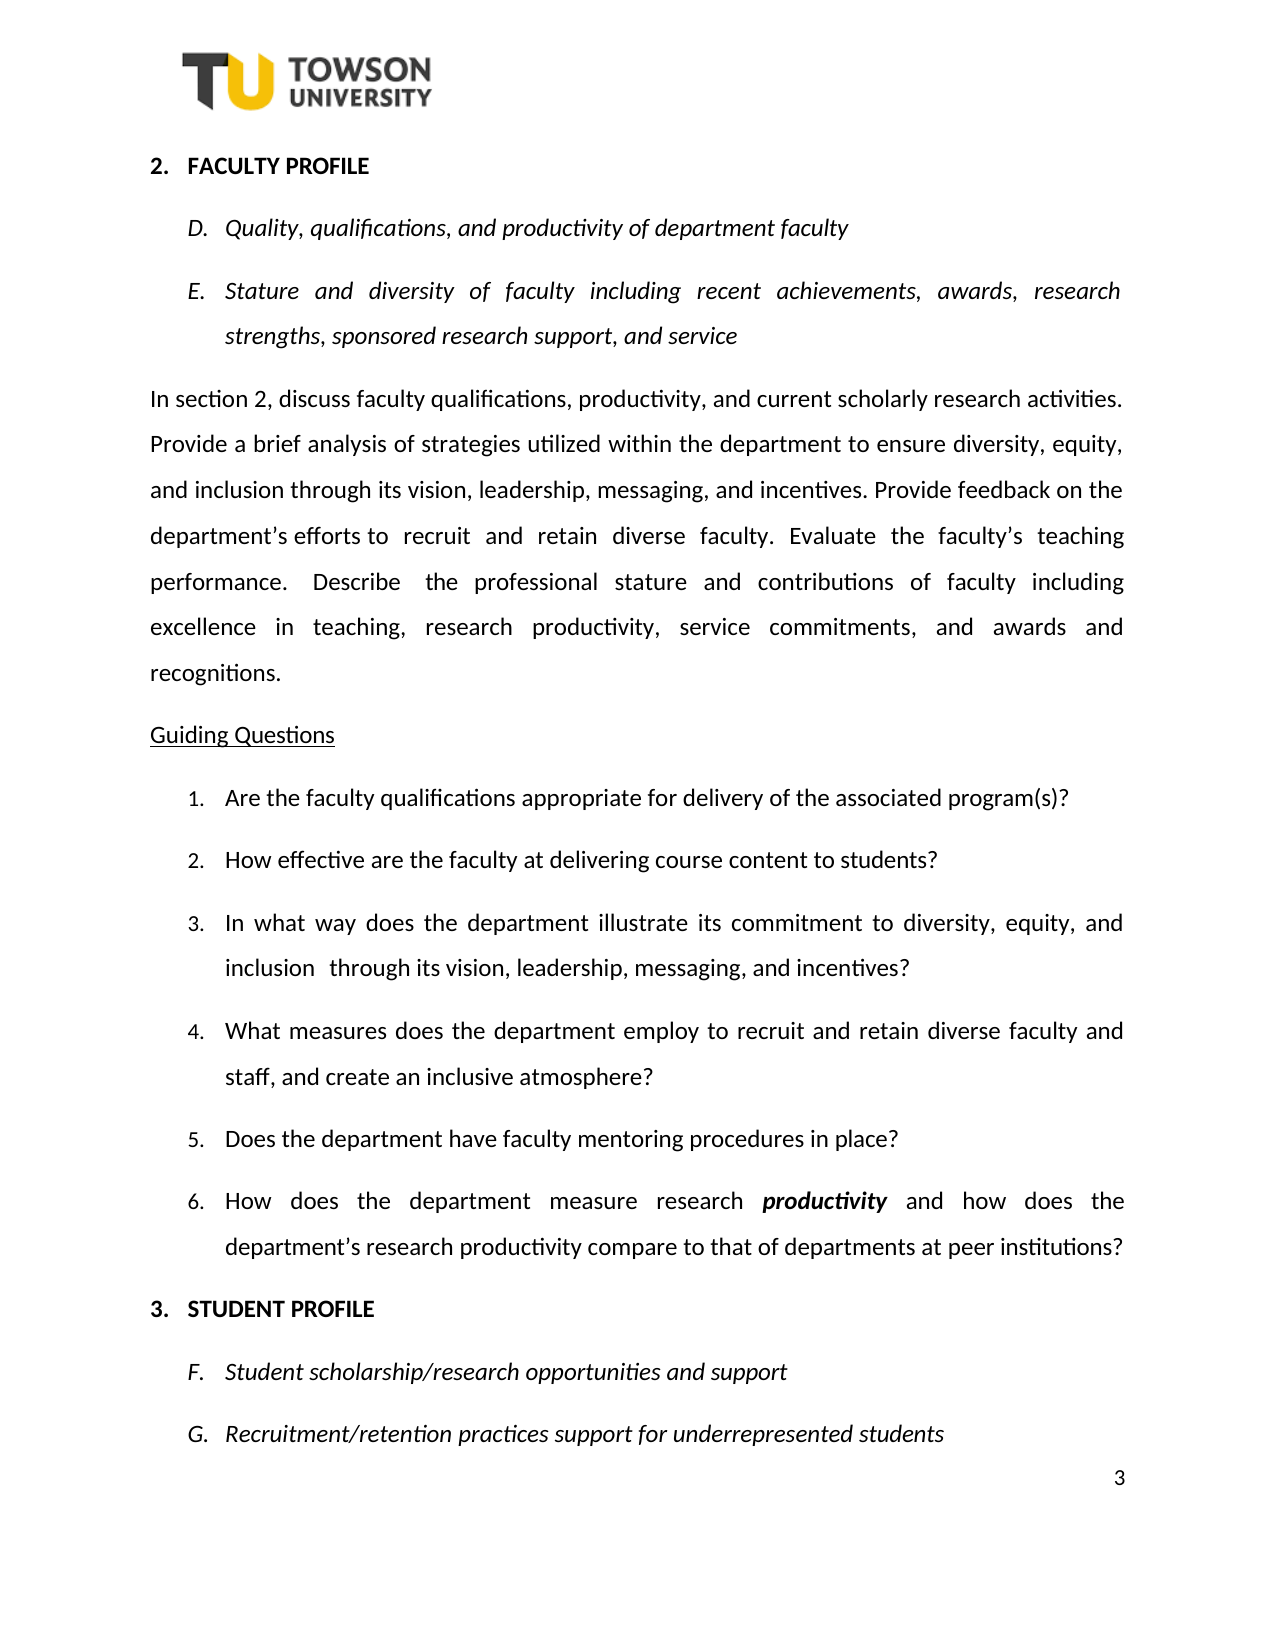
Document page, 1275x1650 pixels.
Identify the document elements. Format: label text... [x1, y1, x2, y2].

list Recruitment/retention practices support for underrepresented students [187, 1418, 1125, 1449]
list Does the department have faculty mentoring procedures in place? [187, 1123, 1125, 1154]
list How does the department measure research productivity and how does the department’s research productivity compare to that of departments at peer institutions? [187, 1186, 1125, 1262]
text In section 2, discuss faculty qualifications, productivity, and current scholarly research activities. Provide a brief analysis of strategies utilized within the department to ensure diversity, equity, and inclusion through its vision, leadership, messaging, and incentives. Provide feedback on the department’s efforts to recruit and retain diverse faculty. Evaluate the faculty’s teaching performance. Describe the professional stature and contributions of faculty including excellence in teaching, research productivity, service commitments, and awards and recognitions. [150, 383, 1125, 688]
list What measures does the department employ to recruit and retain diverse faculty and staff, and create an inclusive atmosphere? [187, 1015, 1125, 1091]
list Student scholarship/research opportunities and support [187, 1356, 1125, 1387]
list Quality, qualifications, and productivity of department faculty [187, 212, 1125, 243]
list Stature and diversity of faculty including recent achievements, awards, research strengths, sponsored research support, and service [187, 275, 1125, 351]
list FACULTY PROFILE [150, 150, 1125, 181]
list STUDENT PROFILE [150, 1294, 1125, 1324]
list Are the faculty qualifications appropriate for delivery of the associated program(s)? [187, 782, 1125, 813]
list How effective are the faculty at delivering course content to students? [187, 844, 1125, 875]
text Guiding Questions [150, 720, 1125, 750]
list In what way does the department illustrate its commitment to diversity, equity, and inclusion through its vision, leadership, messaging, and incentives? [187, 907, 1125, 983]
